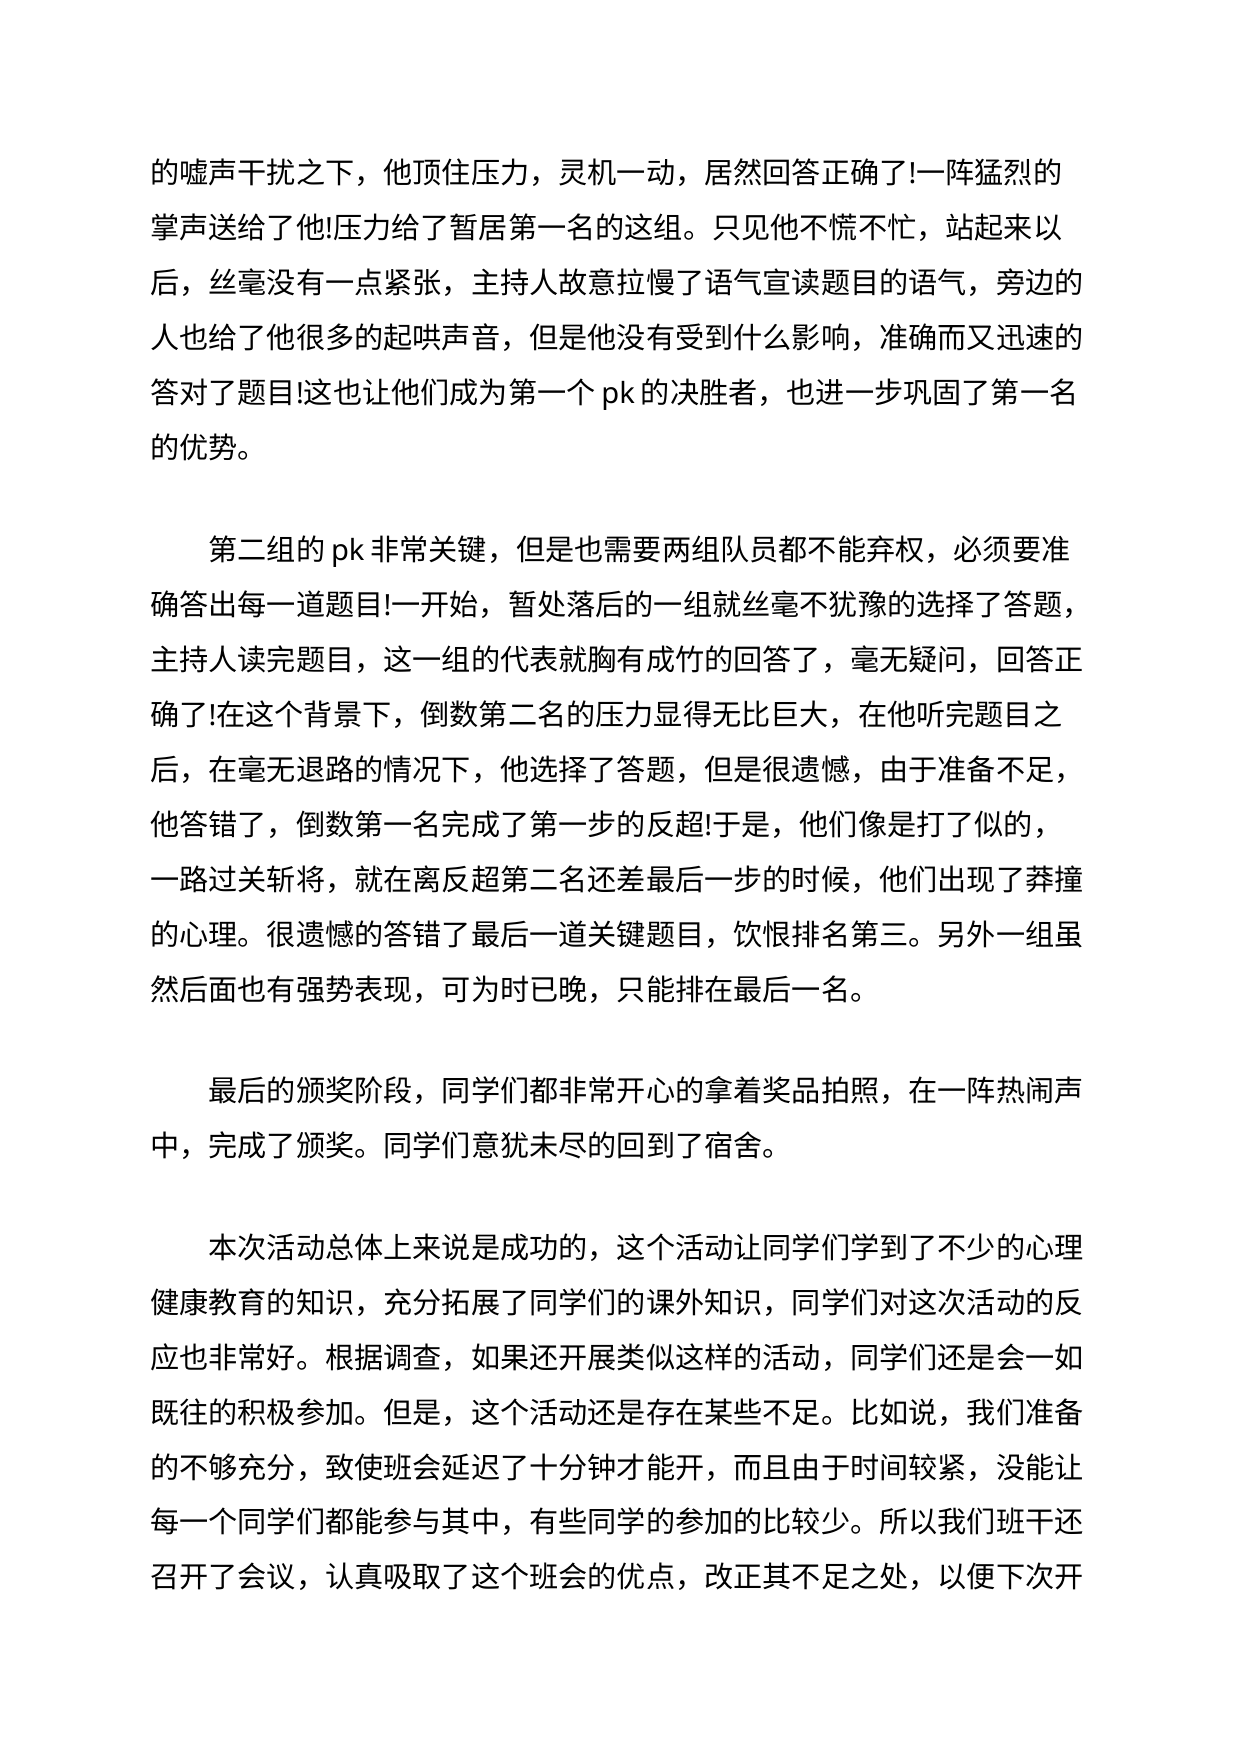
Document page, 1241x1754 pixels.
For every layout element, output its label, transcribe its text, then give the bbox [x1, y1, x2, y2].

text 第二组的pk非常关键，但是也需要两组队员都不能弃权，必须要准确答出每一道题目!一开始，暂处落后的一组就丝毫不犹豫的选择了答题，主持人读完题目，这一组的代表就胸有成竹的回答了，毫无疑问，回答正确了!在这个背景下，倒数第二名的压力显得无比巨大，在他听完题目之后，在毫无退路的情况下，他选择了答题，但是很遗憾，由于准备不足，他答错了，倒数第一名完成了第一步的反超!于是，他们像是打了似的，一路过关斩将，就在离反超第二名还差最后一步的时候，他们出现了莽撞的心理。很遗憾的答错了最后一道关键题目，饮恨排名第三。另外一组虽然后面也有强势表现，可为时已晚，只能排在最后一名。 [150, 527, 1090, 1008]
text 最后的颁奖阶段，同学们都非常开心的拿着奖品拍照，在一阵热闹声中，完成了颁奖。同学们意犹未尽的回到了宿舍。 [150, 1068, 1090, 1165]
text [150, 150, 1090, 467]
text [150, 1224, 1090, 1596]
